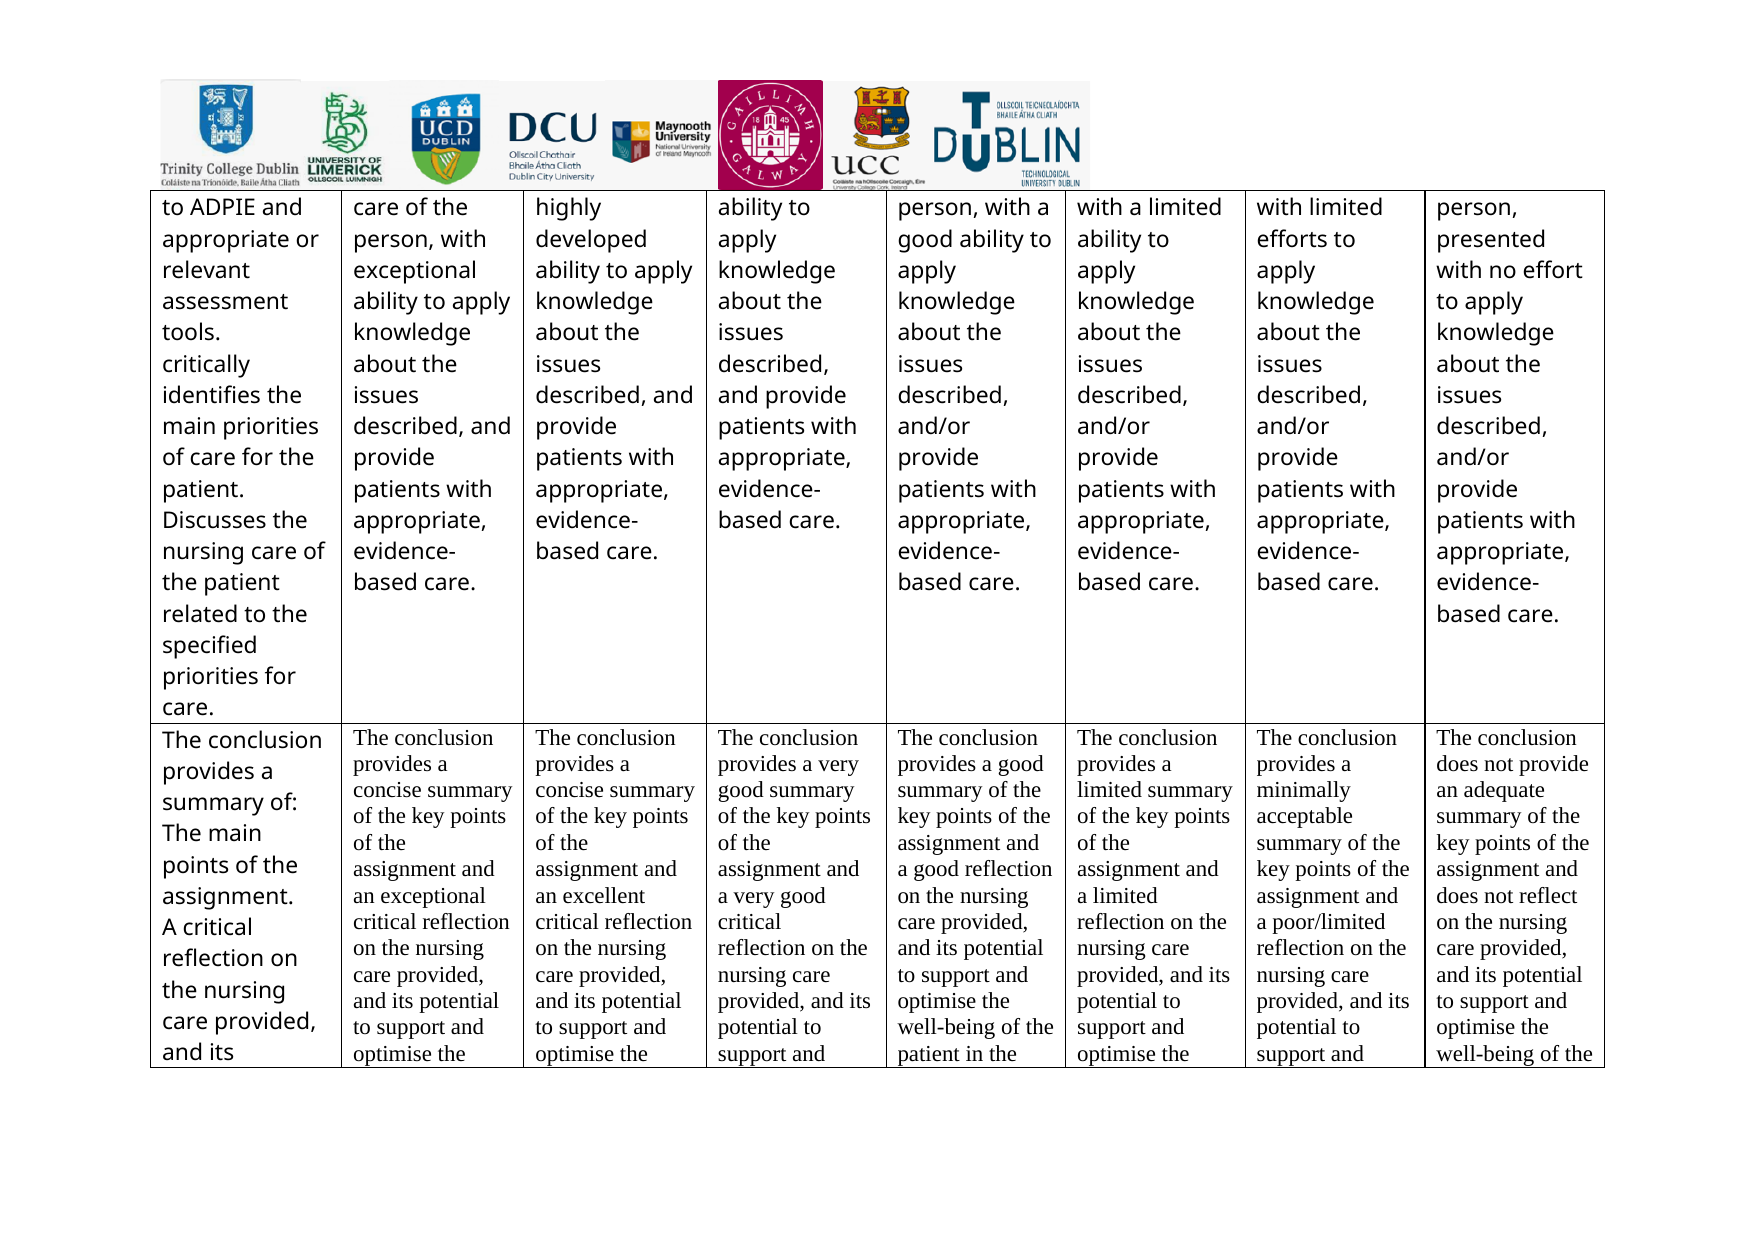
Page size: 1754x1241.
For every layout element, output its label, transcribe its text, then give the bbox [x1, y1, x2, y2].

picture [150, 73, 1091, 190]
